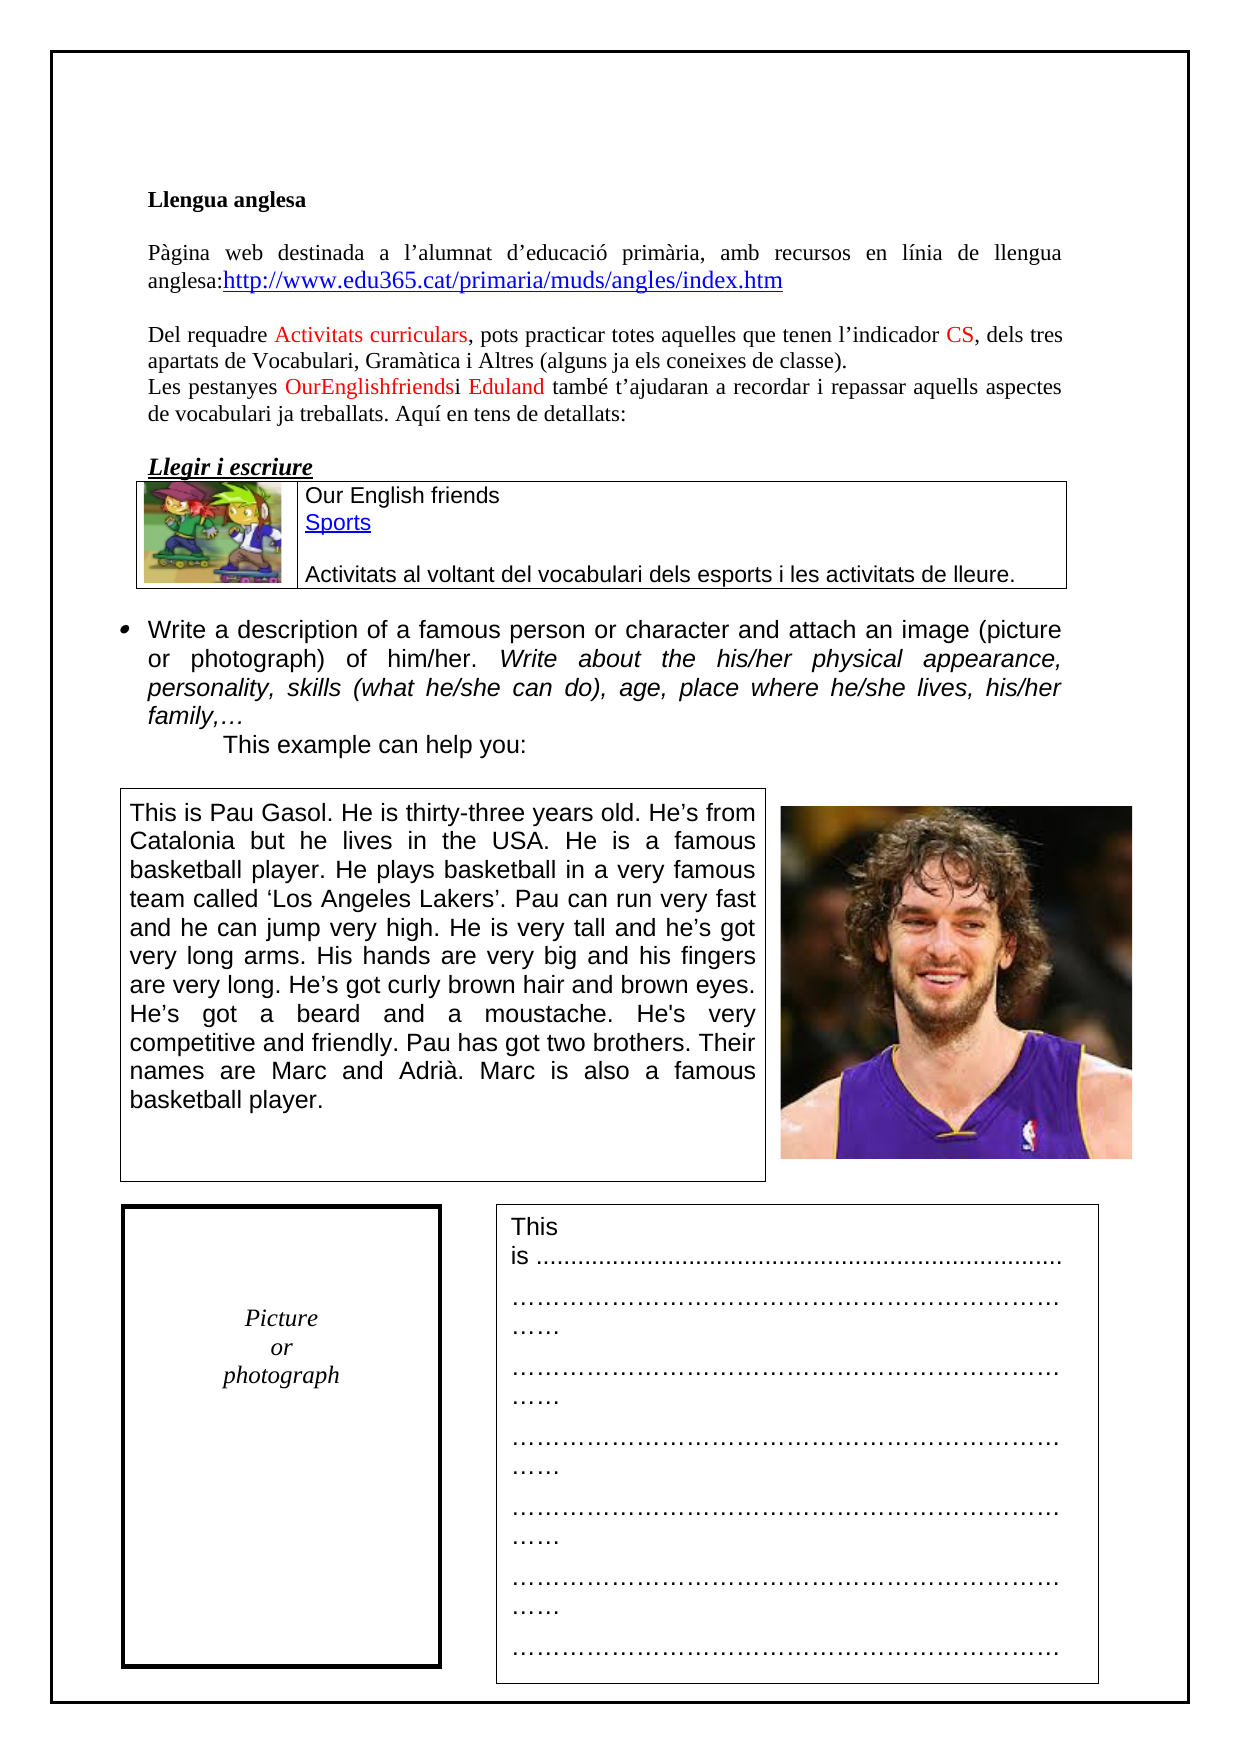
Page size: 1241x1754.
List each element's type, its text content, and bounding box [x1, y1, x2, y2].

table_header Our English friends Sports Activitats al voltant del vocabulari dels esports i les activitats de lleure. [298, 482, 1066, 588]
text Llegir i escriure [148, 452, 1063, 481]
text Llengua anglesa [148, 186, 1063, 213]
list Write a description of a famous person or character and attach an image (picture or photograph) of him/her. Write about the his/her physical appearance, personality, skills (what he/she can do), age, place where he/she lives, his/her family,… [118, 615, 1063, 730]
table_header [137, 482, 297, 588]
list This example can help you: [223, 730, 1063, 759]
picture [780, 806, 1133, 1159]
text Pàgina web destinada a l’alumnat d’educació primària, amb recursos en línia de llengua anglesa:http://www.edu365.cat/primaria/muds/angles/index.htm [148, 239, 1063, 294]
text Les pestanyes OurEnglishfriendsi Eduland també t’ajudaran a recordar i repassar aquells aspectes de vocabulari ja treballats. Aquí en tens de detallats: [148, 373, 1063, 426]
picture [143, 482, 282, 583]
text Del requadre Activitats curriculars, pots practicar totes aquelles que tenen l’indicador CS, dels tres apartats de Vocabulari, Gramàtica i Altres (alguns ja els coneixes de classe). [148, 321, 1063, 373]
